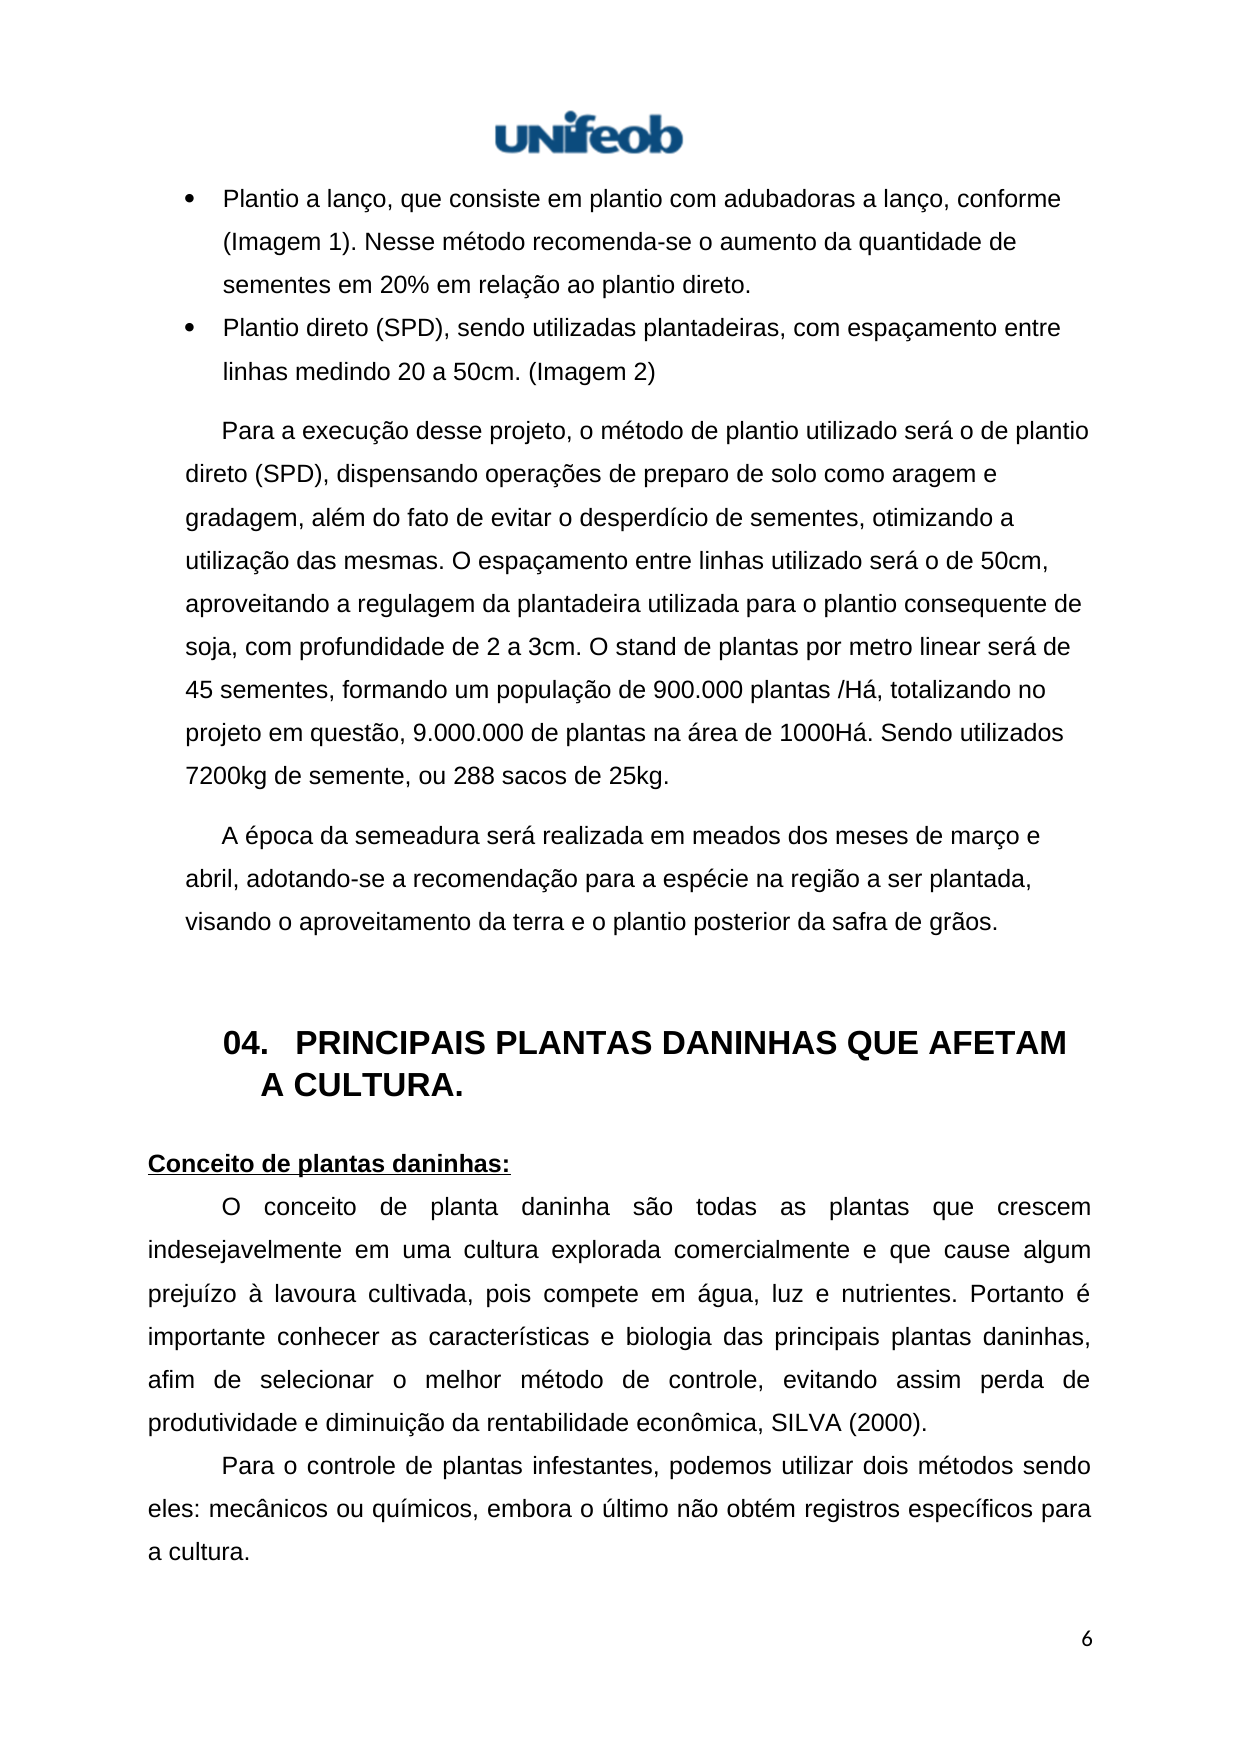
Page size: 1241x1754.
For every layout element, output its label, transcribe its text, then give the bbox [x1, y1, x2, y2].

text A época da semeadura será realizada em meados dos meses de março e abril, adotando-se a recomendação para a espécie na região a ser plantada, visando o aproveitamento da terra e o plantio posterior da safra de grãos. [185, 821, 1092, 936]
list Plantio direto (SPD), sendo utilizadas plantadeiras, com espaçamento entre linhas medindo 20 a 50cm. (Imagem 2) [185, 313, 1092, 385]
text Para o controle de plantas infestantes, podemos utilizar dois métodos sendo eles: mecânicos ou químicos, embora o último não obtém registros específicos para a cultura. [148, 1451, 1092, 1566]
text O conceito de planta daninha são todas as plantas que crescem indesejavelmente em uma cultura explorada comercialmente e que cause algum prejuízo à lavoura cultivada, pois compete em água, luz e nutrientes. Portanto é importante conhecer as características e biologia das principais plantas daninhas, afim de selecionar o melhor método de controle, evitando assim perda de produtividade e diminuição da rentabilidade econômica, SILVA (2000). [148, 1192, 1092, 1437]
text Conceito de plantas daninhas: [148, 1149, 1092, 1178]
picture [457, 73, 725, 184]
text PRINCIPAIS PLANTAS DANINHAS QUE AFETAM A CULTURA. [223, 1023, 1092, 1103]
list Plantio a lanço, que consiste em plantio com adubadoras a lanço, conforme (Imagem 1). Nesse método recomenda-se o aumento da quantidade de sementes em 20% em relação ao plantio direto. [185, 184, 1092, 299]
text Para a execução desse projeto, o método de plantio utilizado será o de plantio direto (SPD), dispensando operações de preparo de solo como aragem e gradagem, além do fato de evitar o desperdício de sementes, otimizando a utilização das mesmas. O espaçamento entre linhas utilizado será o de 50cm, aproveitando a regulagem da plantadeira utilizada para o plantio consequente de soja, com profundidade de 2 a 3cm. O stand de plantas por metro linear será de 45 sementes, formando um população de 900.000 plantas /Há, totalizando no projeto em questão, 9.000.000 de plantas na área de 1000Há. Sendo utilizados 7200kg de semente, ou 288 sacos de 25kg. [185, 416, 1092, 790]
